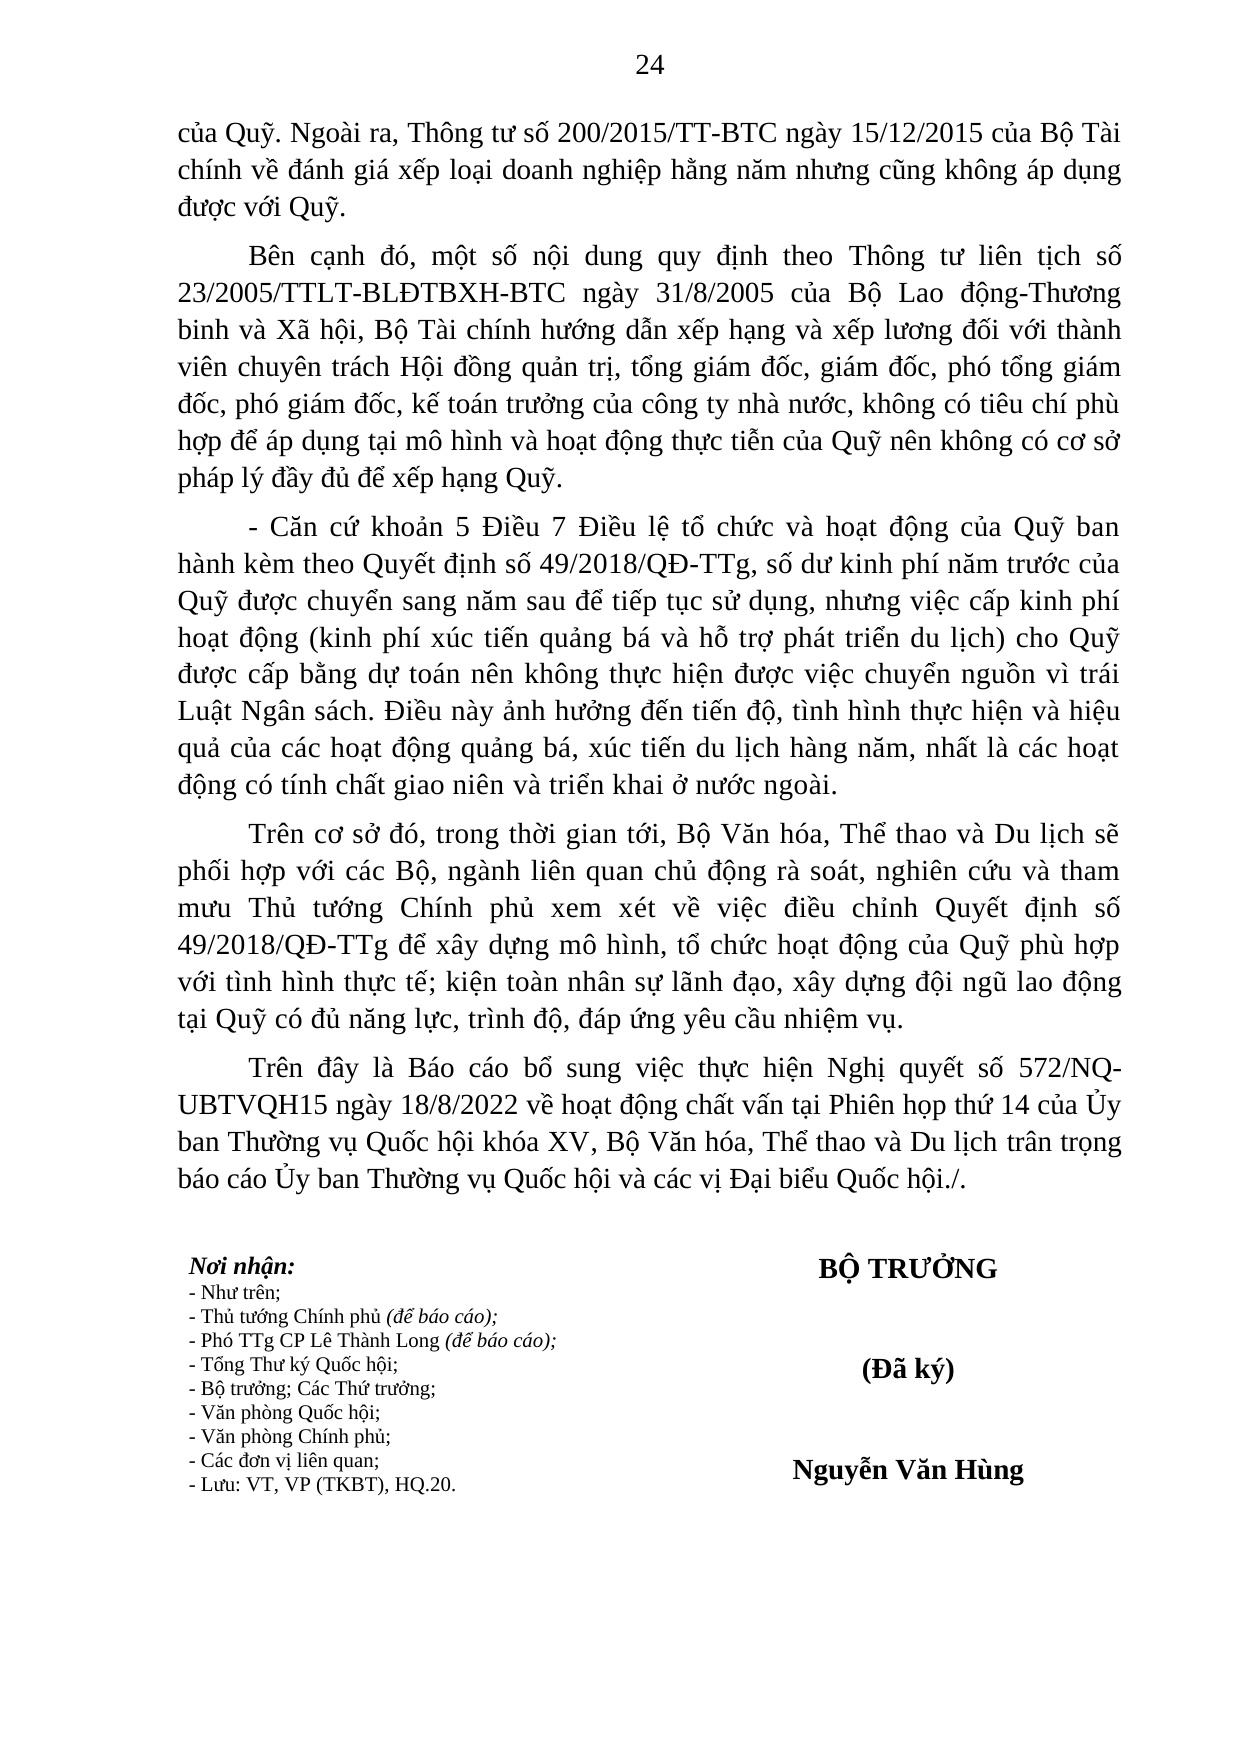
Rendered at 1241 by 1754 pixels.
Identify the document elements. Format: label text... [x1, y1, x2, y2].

text Trên đây là Báo cáo bổ sung việc thực hiện Nghị quyết số 572/NQ-UBTVQH15 ngày 18/8/2022 về hoạt động chất vấn tại Phiên họp thứ 14 của Ủy ban Thường vụ Quốc hội khóa XV, Bộ Văn hóa, Thể thao và Du lịch trân trọng báo cáo Ủy ban Thường vụ Quốc hội và các vị Đại biểu Quốc hội./. [176, 1120, 1123, 1235]
table_header BỘ TRƯỞNG (Đã ký) Nguyễn Văn Hùng [694, 1251, 1122, 1498]
text Bên cạnh đó, một số nội dung quy định theo Thông tư liên tịch số 23/2005/TTLT-BLĐTBXH-BTC ngày 31/8/2005 của Bộ Lao động-Thương binh và Xã hội, Bộ Tài chính hướng dẫn xếp hạng và xếp lương đối với thành viên chuyên trách Hội đồng quản trị, tổng giám đốc, giám đốc, phó tổng giám đốc, phó giám đốc, kế toán trưởng của công ty nhà nước, không có tiêu chí phù hợp để áp dụng tại mô hình và hoạt động thực tiễn của Quỹ nên không có cơ sở pháp lý đầy đủ để xếp hạng Quỹ. [176, 237, 1123, 493]
text Trên đây là Báo cáo bổ sung việc thực hiện Nghị quyết số 572/NQ-UBTVQH15 ngày 18/8/2022 về hoạt động chất vấn tại Phiên họp thứ 14 của Ủy ban Thường vụ Quốc hội khóa XV, Bộ Văn hóa, Thể thao và Du lịch trân trọng báo cáo Ủy ban Thường vụ Quốc hội và các vị Đại biểu Quốc hội./. [176, 1049, 1123, 1087]
table_header Nơi nhận: - Như trên; - Thủ tướng Chính phủ (để báo cáo); - Phó TTg CP Lê Thành Long (để báo cáo); - Tổng Thư ký Quốc hội; - Bộ trưởng; Các Thứ trưởng; - Văn phòng Quốc hội; - Văn phòng Chính phủ; - Các đơn vị liên quan; - Lưu: VT, VP (TKBT), HQ.20. [177, 1251, 694, 1498]
text - Căn cứ khoản 5 Điều 7 Điều lệ tổ chức và hoạt động của Quỹ ban hành kèm theo Quyết định số 49/2018/QĐ-TTg, số dư kinh phí năm trước của Quỹ được chuyển sang năm sau để tiếp tục sử dụng, nhưng việc cấp kinh phí hoạt động (kinh phí xúc tiến quảng bá và hỗ trợ phát triển du lịch) cho Quỹ được cấp bằng dự toán nên không thực hiện được việc chuyển nguồn vì trái Luật Ngân sách. Điều này ảnh hưởng đến tiến độ, tình hình thực hiện và hiệu quả của các hoạt động quảng bá, xúc tiến du lịch hàng năm, nhất là các hoạt động có tính chất giao niên và triển khai ở nước ngoài. [176, 508, 1123, 801]
text Trên cơ sở đó, trong thời gian tới, Bộ Văn hóa, Thể thao và Du lịch sẽ phối hợp với các Bộ, ngành liên quan chủ động rà soát, nghiên cứu và tham mưu Thủ tướng Chính phủ xem xét về việc điều chỉnh Quyết định số 49/2018/QĐ-TTg để xây dựng mô hình, tổ chức hoạt động của Quỹ phù hợp với tình hình thực tế; kiện toàn nhân sự lãnh đạo, xây dựng đội ngũ lao động tại Quỹ có đủ năng lực, trình độ, đáp ứng yêu cầu nhiệm vụ. [176, 816, 1123, 1034]
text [176, 114, 1123, 223]
